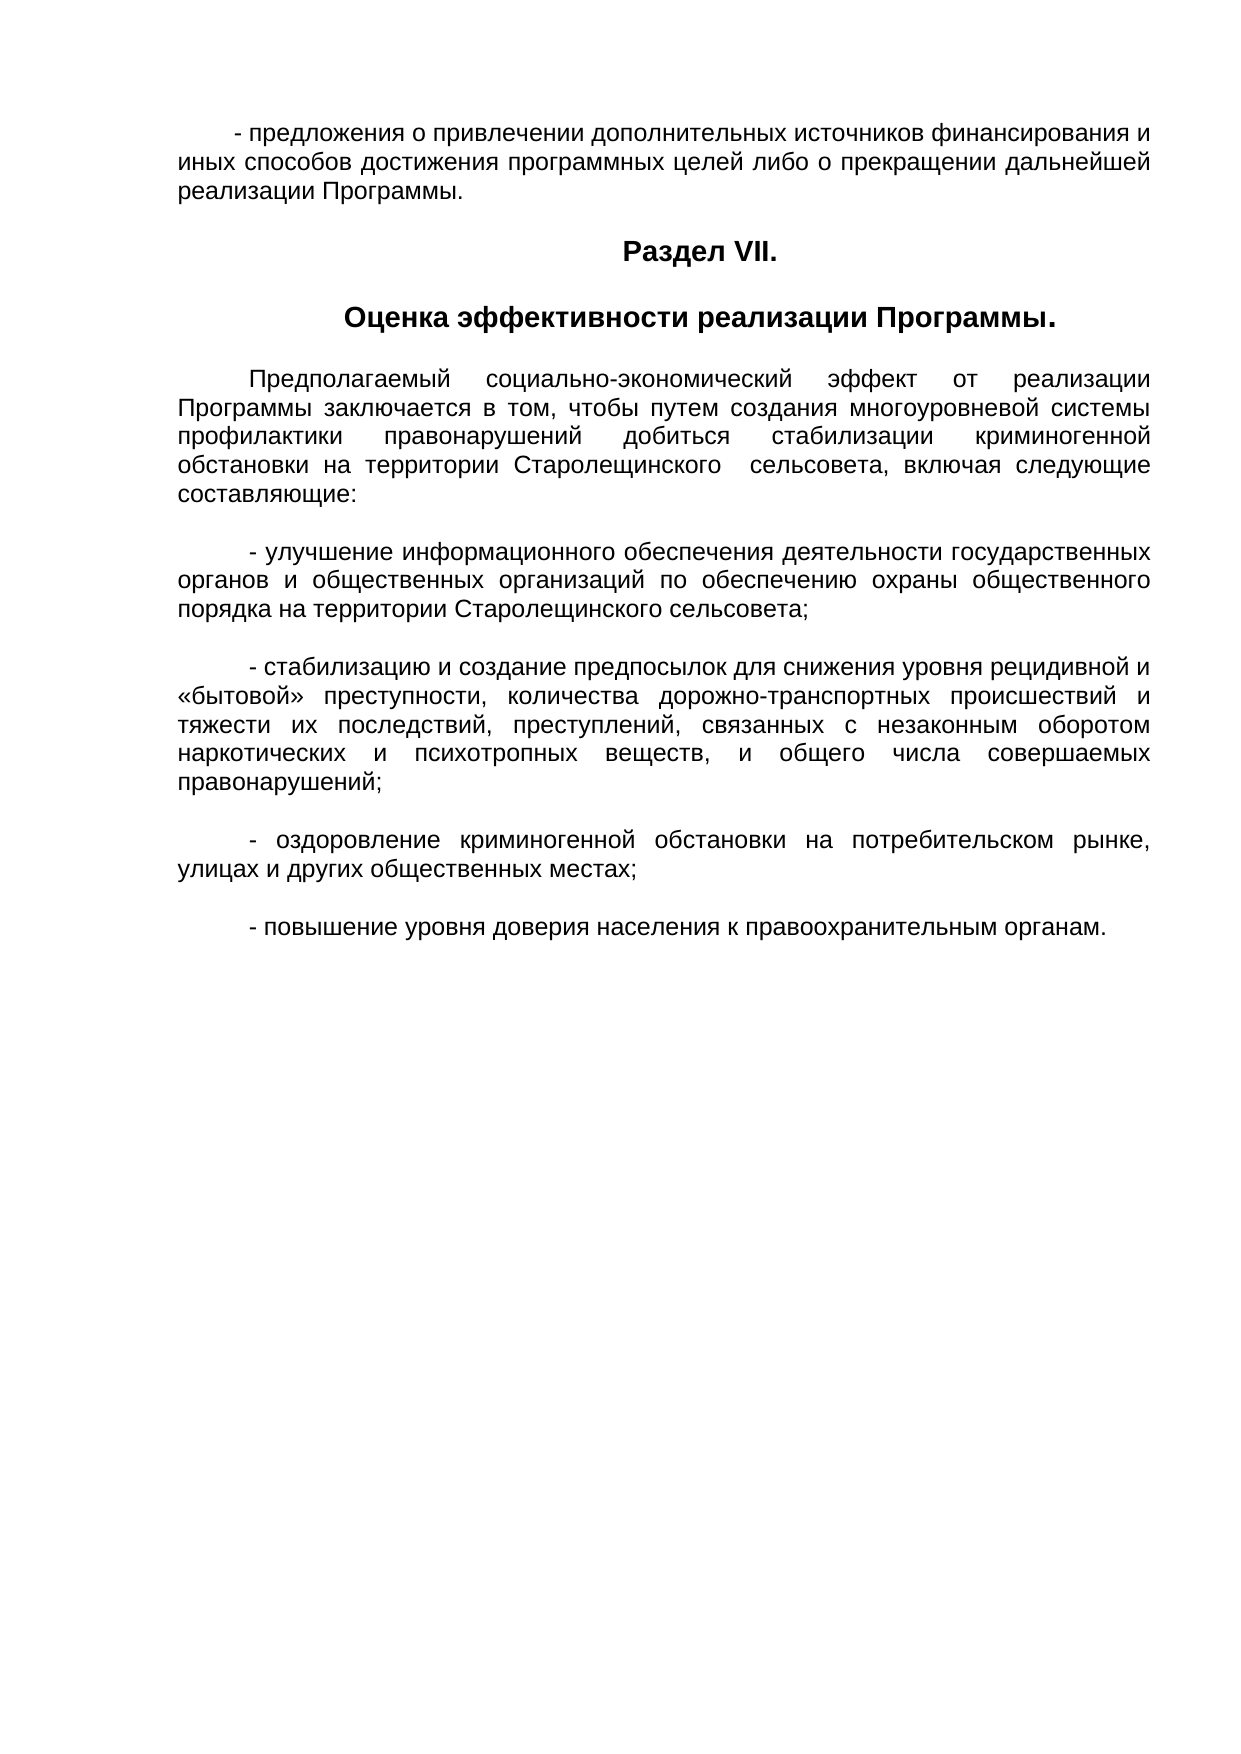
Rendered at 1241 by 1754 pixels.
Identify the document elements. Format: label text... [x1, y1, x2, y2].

text - улучшение информационного обеспечения деятельности государственных органов и общественных организаций по обеспечению охраны общественного порядка на территории Старолещинского сельсовета; [177, 537, 1152, 623]
text - предложения о привлечении дополнительных источников финансирования и иных способов достижения программных целей либо о прекращении дальнейшей реализации Программы. [177, 118, 1152, 204]
text - стабилизацию и создание предпосылок для снижения уровня рецидивной и «бытовой» преступности, количества дорожно-транспортных происшествий и тяжести их последствий, преступлений, связанных с незаконным оборотом наркотических и психотропных веществ, и общего числа совершаемых правонарушений; [177, 652, 1152, 796]
text - оздоровление криминогенной обстановки на потребительском рынке, улицах и других общественных местах; [177, 825, 1152, 883]
text - повышение уровня доверия населения к правоохранительным органам. [177, 912, 1152, 941]
text Оценка эффективности реализации Программы. [177, 296, 1152, 335]
text Предполагаемый социально-экономический эффект от реализации Программы заключается в том, чтобы путем создания многоуровневой системы профилактики правонарушений добиться стабилизации криминогенной обстановки на территории Старолещинского сельсовета, включая следующие составляющие: [177, 364, 1152, 508]
text Раздел VII. [177, 233, 1152, 267]
